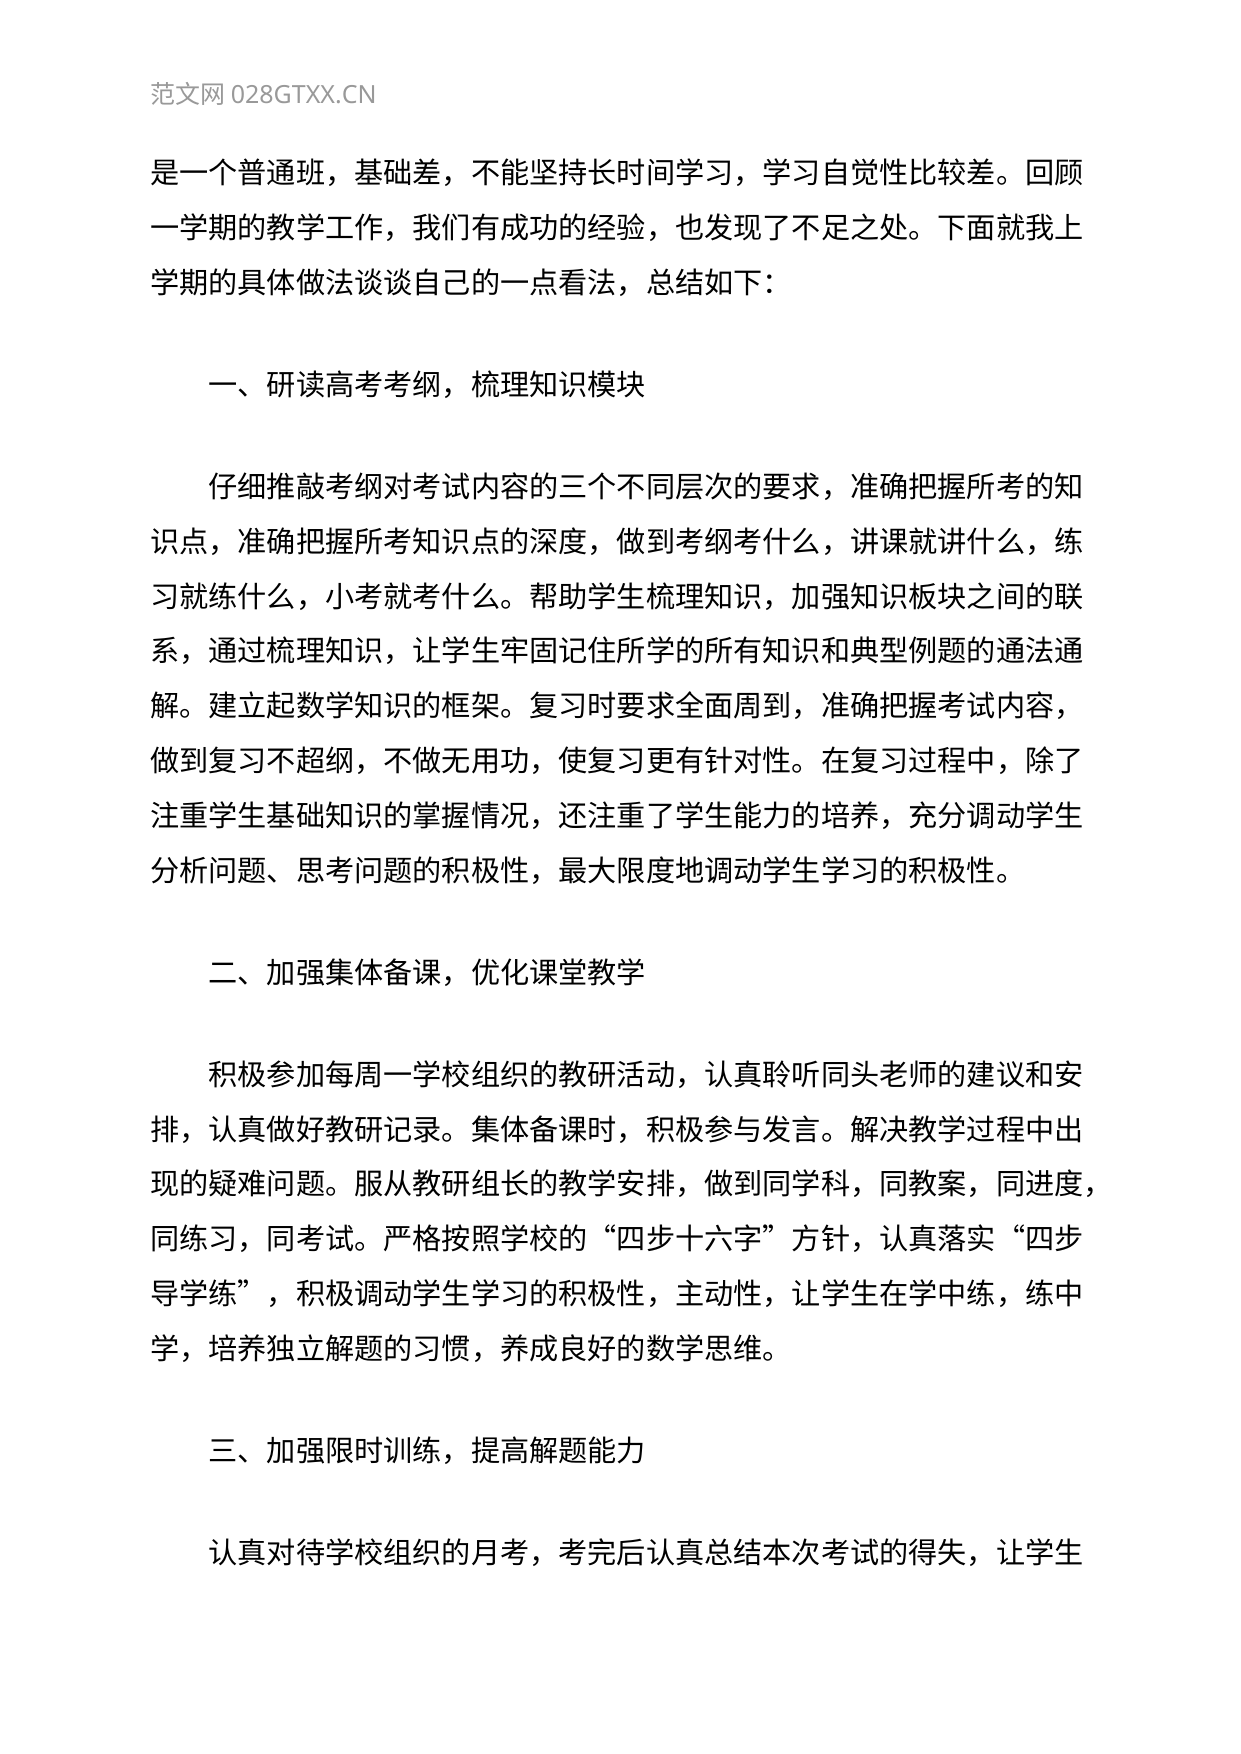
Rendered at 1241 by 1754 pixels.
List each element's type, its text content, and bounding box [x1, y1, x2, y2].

text 三、加强限时训练，提高解题能力 [150, 1427, 1090, 1470]
text 二、加强集体备课，优化课堂教学 [150, 949, 1090, 992]
text 积极参加每周一学校组织的教研活动，认真聆听同头老师的建议和安排，认真做好教研记录。集体备课时，积极参与发言。解决教学过程中出现的疑难问题。服从教研组长的教学安排，做到同学科，同教案，同进度，同练习，同考试。严格按照学校的“四步十六字”方针，认真落实“四步导学练”，积极调动学生学习的积极性，主动性，让学生在学中练，练中学，培养独立解题的习惯，养成良好的数学思维。 [150, 1051, 1090, 1368]
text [150, 150, 1090, 302]
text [150, 1529, 1090, 1571]
text 仔细推敲考纲对考试内容的三个不同层次的要求，准确把握所考的知识点，准确把握所考知识点的深度，做到考纲考什么，讲课就讲什么，练习就练什么，小考就考什么。帮助学生梳理知识，加强知识板块之间的联系，通过梳理知识，让学生牢固记住所学的所有知识和典型例题的通法通解。建立起数学知识的框架。复习时要求全面周到，准确把握考试内容，做到复习不超纲，不做无用功，使复习更有针对性。在复习过程中，除了注重学生基础知识的掌握情况，还注重了学生能力的培养，充分调动学生分析问题、思考问题的积极性，最大限度地调动学生学习的积极性。 [150, 463, 1090, 890]
text 一、研读高考考纲，梳理知识模块 [150, 362, 1090, 404]
